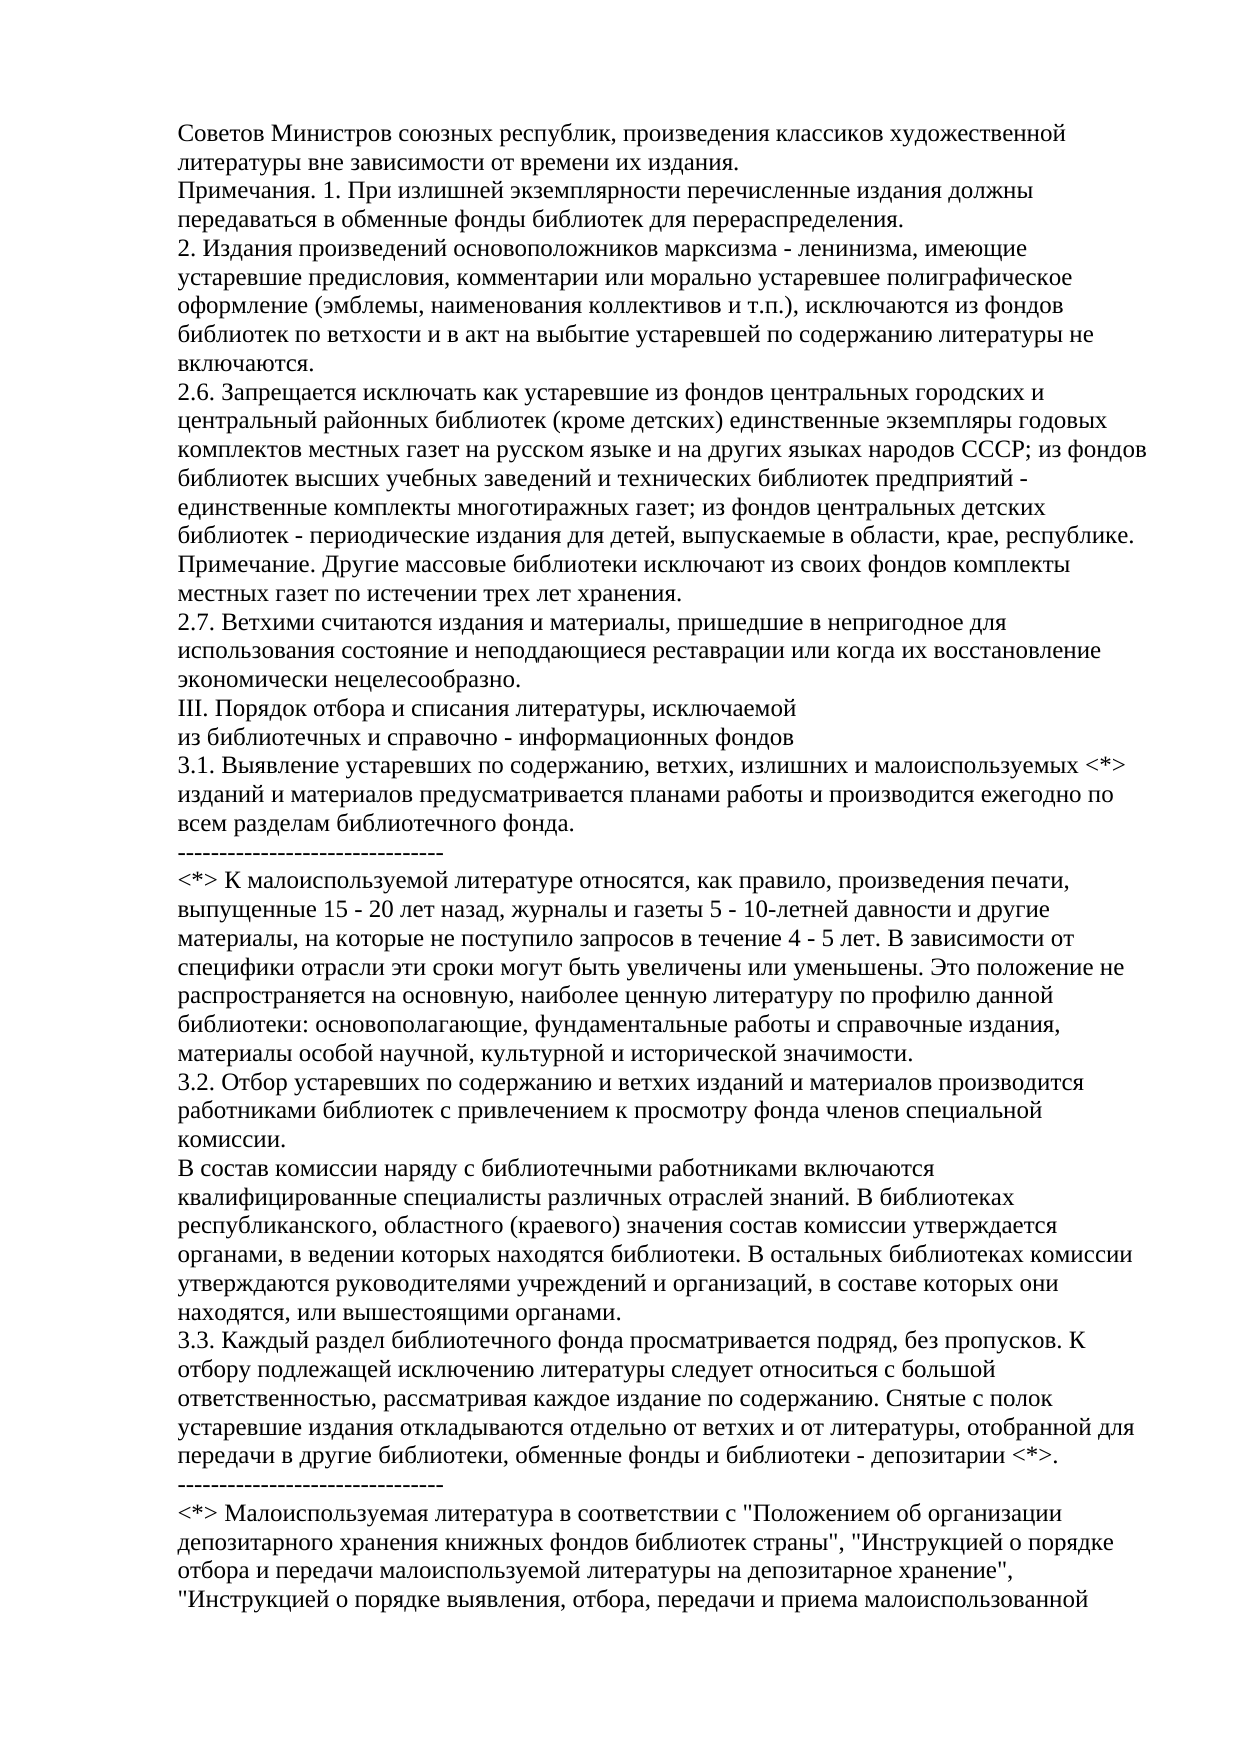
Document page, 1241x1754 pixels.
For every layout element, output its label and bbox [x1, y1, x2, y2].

text [177, 118, 1152, 1613]
